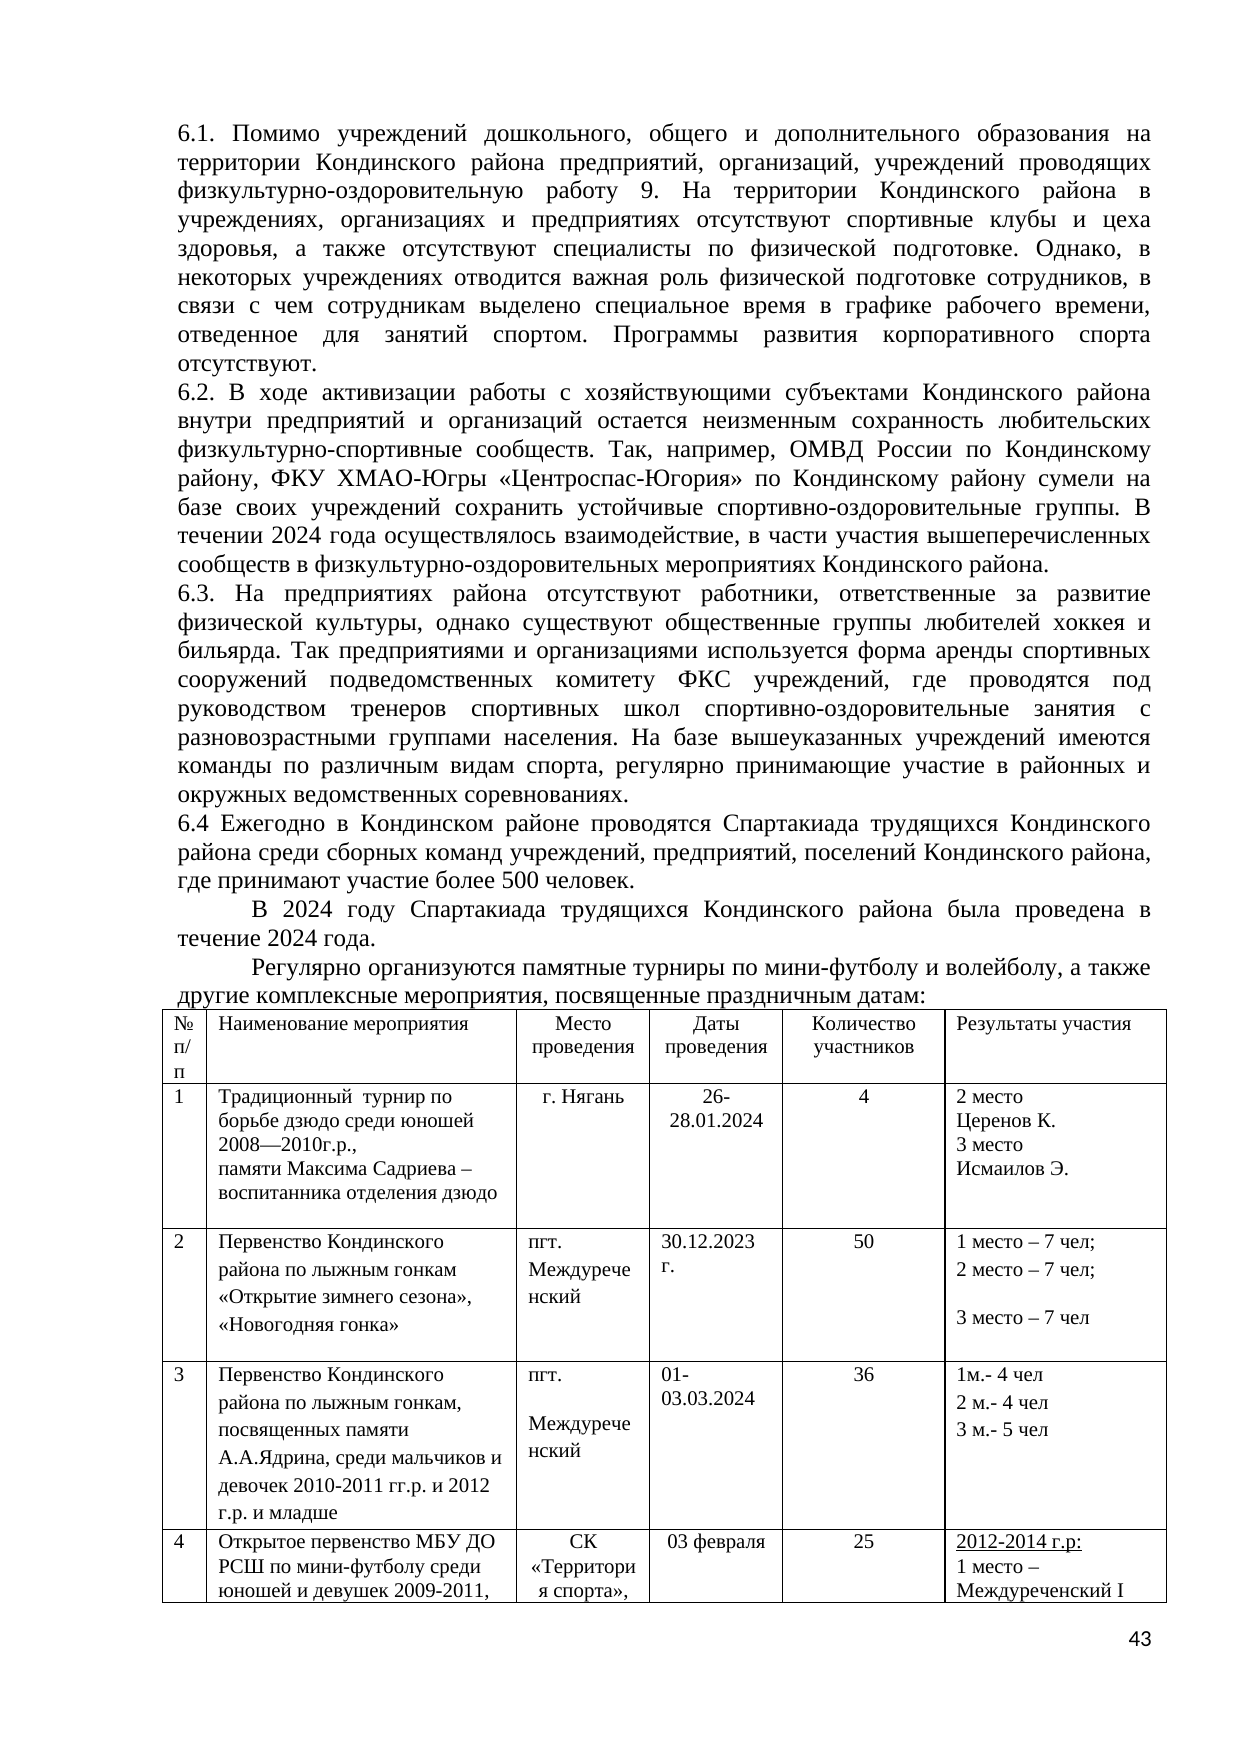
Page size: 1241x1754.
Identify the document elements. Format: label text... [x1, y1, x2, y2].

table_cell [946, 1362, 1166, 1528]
table_cell 26-28.01.2024 [650, 1084, 782, 1228]
text Регулярно организуются памятные турниры по мини-футболу и волейболу, а также другие комплексные мероприятия, посвященные праздничным датам: [177, 952, 1152, 1009]
table_cell 4 [783, 1084, 944, 1228]
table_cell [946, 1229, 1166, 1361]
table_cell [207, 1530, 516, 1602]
table_cell 1 [163, 1084, 206, 1228]
table_cell пгт. Междуреченский [517, 1229, 649, 1361]
table_cell 2 место Церенов К. 3 место Исмаилов Э. [946, 1084, 1166, 1228]
table_header Количество участников [783, 1010, 944, 1083]
text В 2024 году Спартакиада трудящихся Кондинского района была проведена в течение 2024 года. [177, 894, 1152, 952]
text 6.1. Помимо учреждений дошкольного, общего и дополнительного образования на территории Кондинского района предприятий, организаций, учреждений проводящих физкультурно-оздоровительную работу 9. На территории Кондинского района в учреждениях, организациях и предприятиях отсутствуют спортивные клубы и цеха здоровья, а также отсутствуют специалисты по физической подготовке. Однако, в некоторых учреждениях отводится важная роль физической подготовке сотрудников, в связи с чем сотрудникам выделено специальное время в графике рабочего времени, отведенное для занятий спортом. Программы развития корпоративного спорта отсутствуют. [177, 118, 1152, 377]
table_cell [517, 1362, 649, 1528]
table_cell 2 [163, 1229, 206, 1361]
table_cell Первенство Кондинского района по лыжным гонкам «Открытие зимнего сезона», «Новогодняя гонка» [207, 1229, 516, 1361]
text 6.4 Ежегодно в Кондинском районе проводятся Спартакиада трудящихся Кондинского района среди сборных команд учреждений, предприятий, поселений Кондинского района, где принимают участие более 500 человек. [177, 808, 1152, 894]
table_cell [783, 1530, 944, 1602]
text 6.3. На предприятиях района отсутствуют работники, ответственные за развитие физической культуры, однако существуют общественные группы любителей хоккея и бильярда. Так предприятиями и организациями используется форма аренды спортивных сооружений подведомственных комитету ФКС учреждений, где проводятся под руководством тренеров спортивных школ спортивно-оздоровительные занятия с разновозрастными группами населения. На базе вышеуказанных учреждений имеются команды по различным видам спорта, регулярно принимающие участие в районных и окружных ведомственных соревнованиях. [177, 578, 1152, 808]
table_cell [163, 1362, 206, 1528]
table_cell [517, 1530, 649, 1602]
table_header Даты проведения [650, 1010, 782, 1083]
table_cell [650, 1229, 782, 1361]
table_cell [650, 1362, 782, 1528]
table_cell Традиционный турнир по борьбе дзюдо среди юношей 2008—2010г.р., памяти Максима Садриева – воспитанника отделения дзюдо [207, 1084, 516, 1228]
table_header Наименование мероприятия [207, 1010, 516, 1083]
text 6.2. В ходе активизации работы с хозяйствующими субъектами Кондинского района внутри предприятий и организаций остается неизменным сохранность любительских физкультурно-спортивные сообществ. Так, например, ОМВД России по Кондинскому району, ФКУ ХМАО-Югры «Центроспас-Югория» по Кондинскому району сумели на базе своих учреждений сохранить устойчивые спортивно-оздоровительные группы. В течении 2024 года осуществлялось взаимодействие, в части участия вышеперечисленных сообществ в физкультурно-оздоровительных мероприятиях Кондинского района. [177, 377, 1152, 578]
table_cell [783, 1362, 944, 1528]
table_header № п/п [163, 1010, 206, 1083]
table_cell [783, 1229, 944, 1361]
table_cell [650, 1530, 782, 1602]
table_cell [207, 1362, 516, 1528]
table_cell г. Нягань [517, 1084, 649, 1228]
table_header Результаты участия [946, 1010, 1166, 1083]
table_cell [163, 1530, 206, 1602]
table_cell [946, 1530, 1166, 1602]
table_header Место проведения [517, 1010, 649, 1083]
